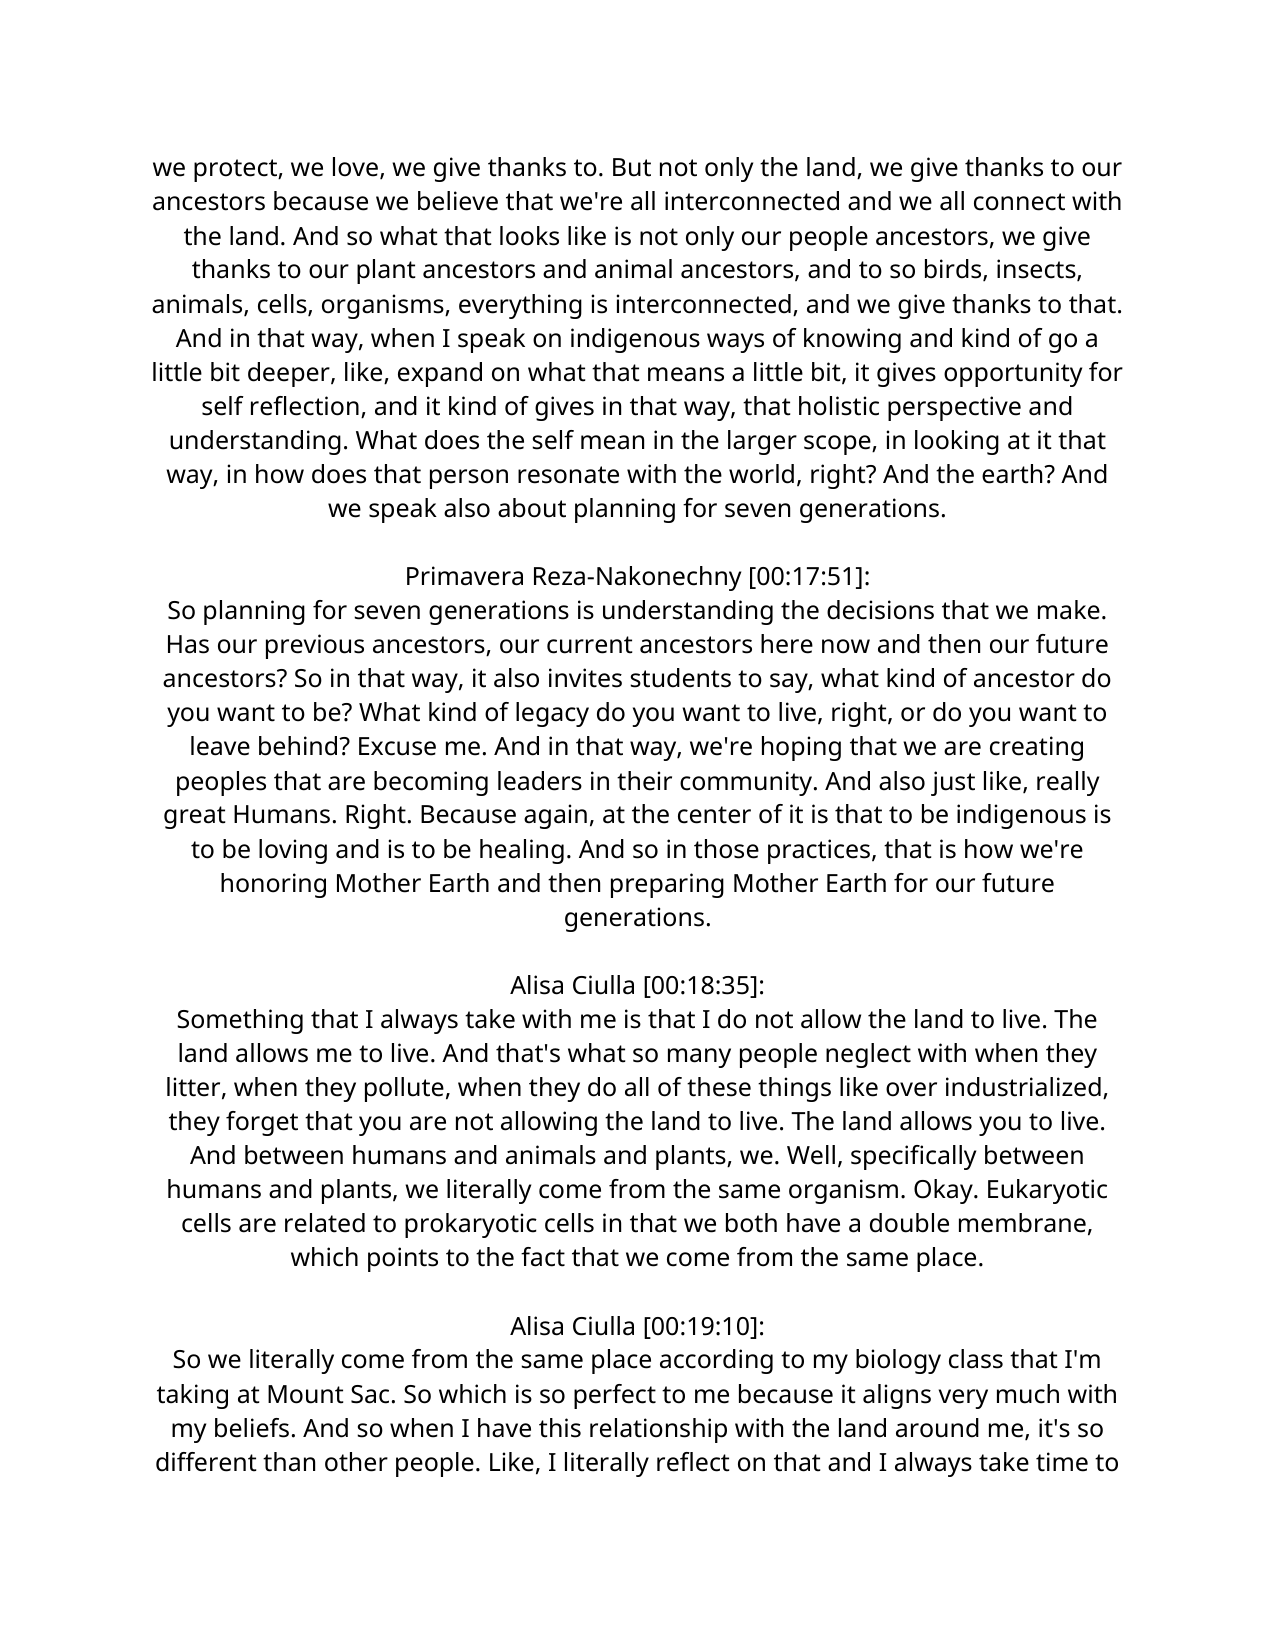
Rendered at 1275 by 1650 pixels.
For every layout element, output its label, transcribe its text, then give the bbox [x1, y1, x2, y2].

text Something that I always take with me is that I do not allow the land to live. The land allows me to live. And that's what so many people neglect with when they litter, when they pollute, when they do all of these things like over industrialized, they forget that you are not allowing the land to live. The land allows you to live. And between humans and animals and plants, we. Well, specifically between humans and plants, we literally come from the same organism. Okay. Eukaryotic cells are related to prokaryotic cells in that we both have a double membrane, which points to the fact that we come from the same place. [150, 1002, 1125, 1274]
text So planning for seven generations is understanding the decisions that we make. Has our previous ancestors, our current ancestors here now and then our future ancestors? So in that way, it also invites students to say, what kind of ancestor do you want to be? What kind of legacy do you want to live, right, or do you want to leave behind? Excuse me. And in that way, we're hoping that we are creating peoples that are becoming leaders in their community. And also just like, really great Humans. Right. Because again, at the center of it is that to be indigenous is to be loving and is to be healing. And so in those practices, that is how we're honoring Mother Earth and then preparing Mother Earth for our future generations. [150, 593, 1125, 933]
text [150, 150, 1125, 525]
text Alisa Ciulla [00:19:10]: [150, 1308, 1125, 1342]
text Alisa Ciulla [00:18:35]: [150, 967, 1125, 1002]
text Primavera Reza-Nakonechny [00:17:51]: [150, 559, 1125, 593]
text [150, 1342, 1125, 1478]
